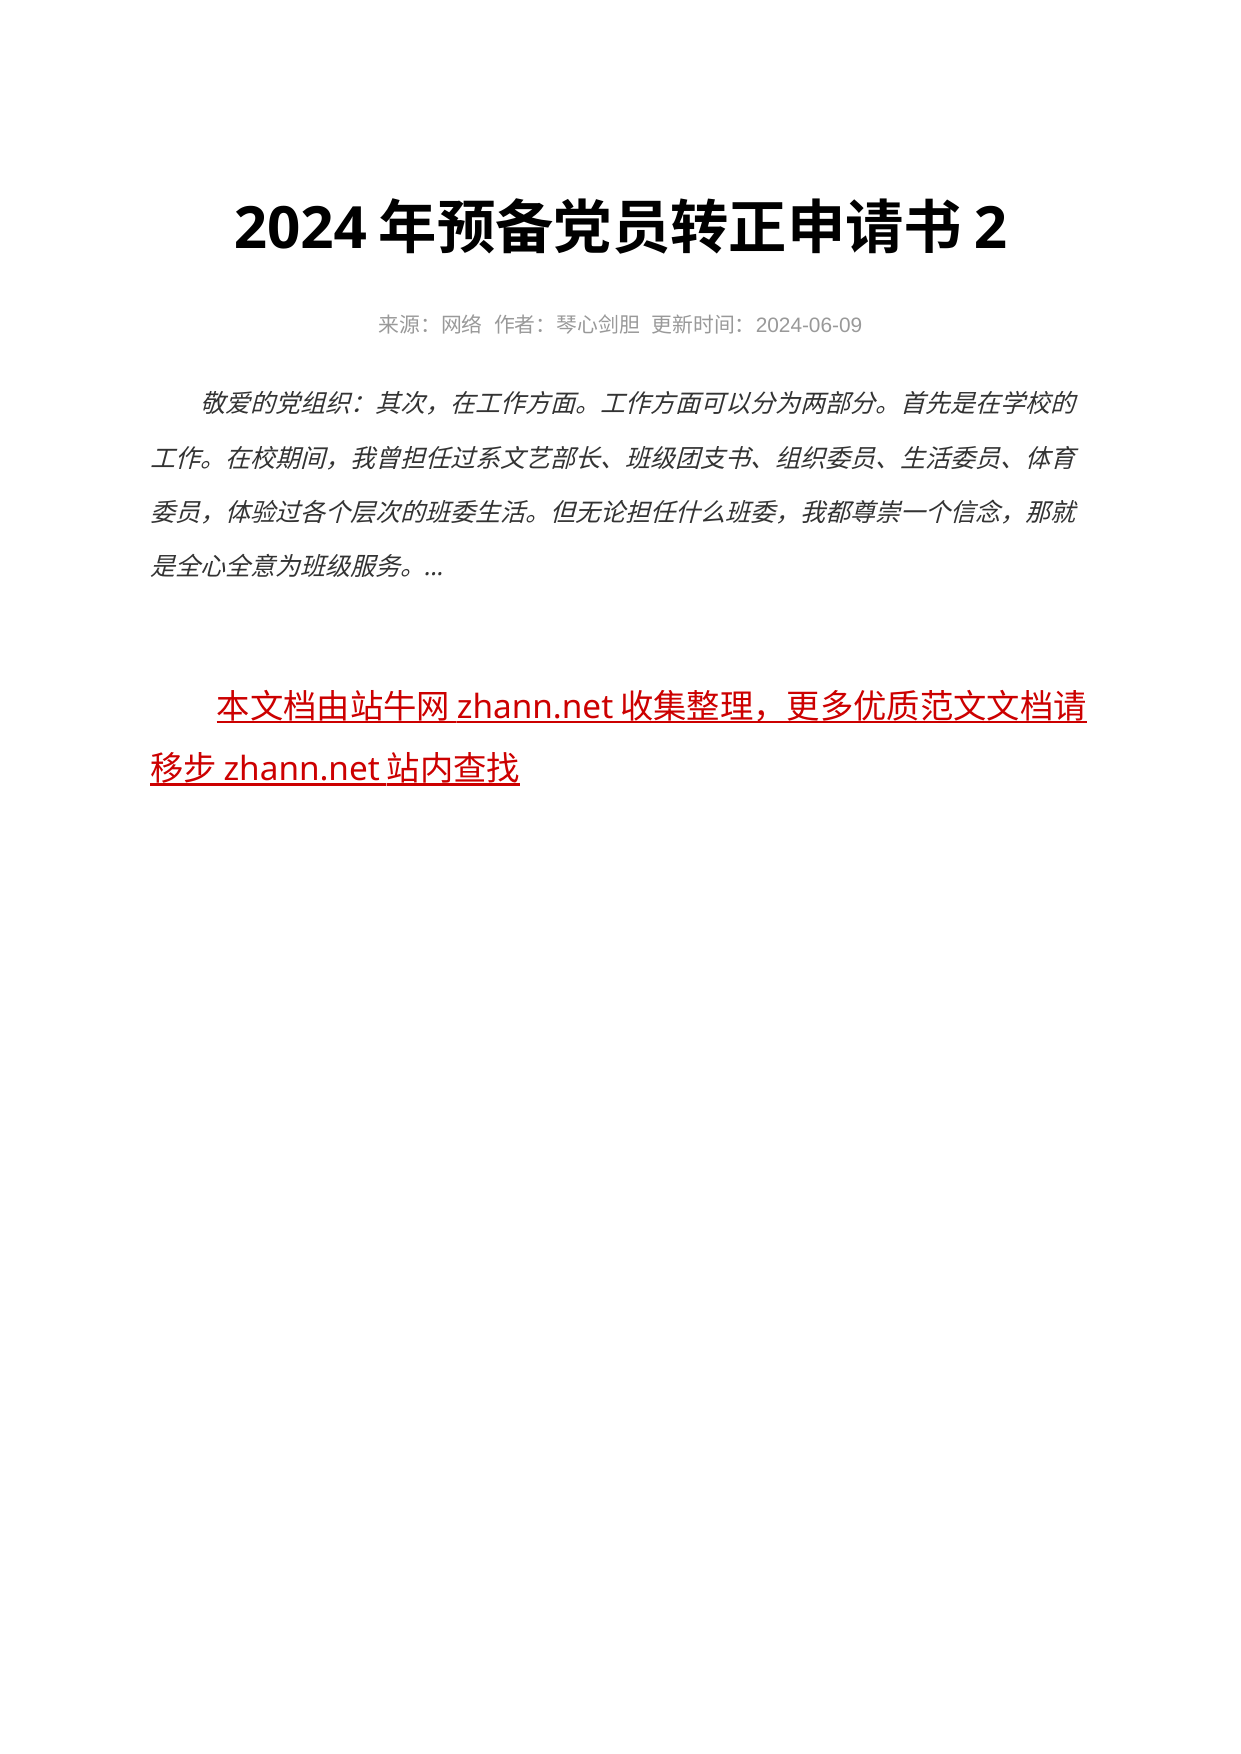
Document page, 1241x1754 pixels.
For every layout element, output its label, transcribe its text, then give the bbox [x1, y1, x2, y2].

text 来源：网络 作者：琴心剑胆 更新时间：2024-06-09 [150, 313, 1090, 337]
text 本文档由站牛网zhann.net收集整理，更多优质范文文档请移步zhann.net站内查找 [150, 679, 1090, 791]
subtitle 2024年预备党员转正申请书2 [150, 181, 1090, 266]
text 敬爱的党组织：其次，在工作方面。工作方面可以分为两部分。首先是在学校的工作。在校期间，我曾担任过系文艺部长、班级团支书、组织委员、生活委员、体育委员，体验过各个层次的班委生活。但无论担任什么班委，我都尊崇一个信念，那就是全心全意为班级服务。... [150, 384, 1090, 583]
